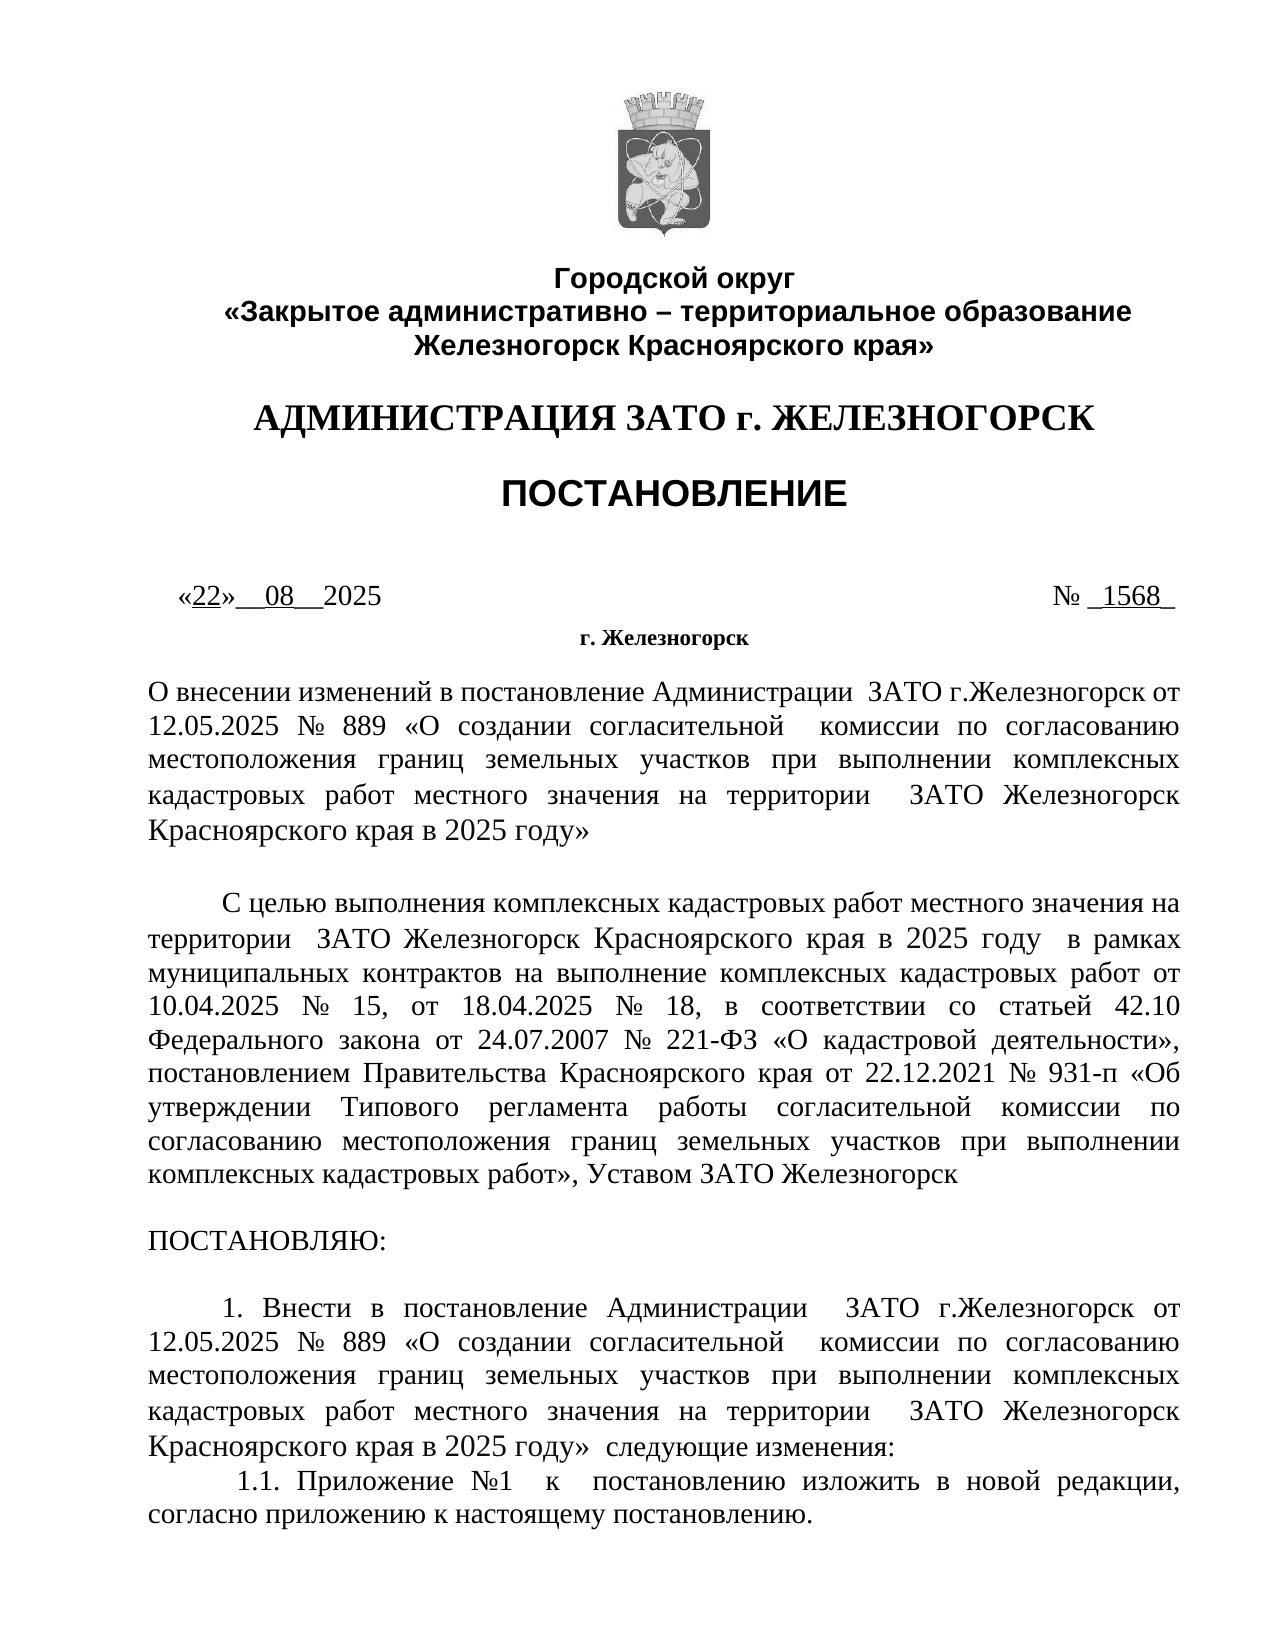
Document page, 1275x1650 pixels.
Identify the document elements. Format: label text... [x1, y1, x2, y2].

text 1. Внести в постановление Администрации ЗАТО г.Железногорск от 12.05.2025 № 889 «О создании согласительной комиссии по согласованию местоположения границ земельных участков при выполнении комплексных кадастровых работ местного значения на территории ЗАТО Железногорск Красноярского края в 2025 году» следующие изменения: [148, 1290, 1181, 1463]
text С целью выполнения комплексных кадастровых работ местного значения на территории ЗАТО Железногорск Красноярского края в 2025 году в рамках муниципальных контрактов на выполнение комплексных кадастровых работ от 10.04.2025 № 15, от 18.04.2025 № 18, в соответствии со статьей 42.10 Федерального закона от 24.07.2007 № 221-ФЗ «О кадастровой деятельности», постановлением Правительства Красноярского края от 22.12.2021 № 931-п «Об утверждении Типового регламента работы согласительной комиссии по согласованию местоположения границ земельных участков при выполнении комплексных кадастровых работ», Уставом ЗАТО Железногорск [148, 885, 1181, 1190]
text г. Железногорск [148, 596, 1181, 650]
text АДМИНИСТРАЦИЯ ЗАТО г. ЖЕЛЕЗНОГОРСК [158, 395, 1190, 438]
text ПОСТАНОВЛЯЮ: [148, 1223, 1181, 1257]
text ПОСТАНОВЛЕНИЕ [158, 472, 1190, 515]
text «Закрытое административно – территориальное образование Железногорск Красноярского края» [158, 294, 1190, 361]
text 1.1. Приложение №1 к постановлению изложить в новой редакции, согласно приложению к настоящему постановлению. [148, 1463, 1181, 1530]
text О внесении изменений в постановление Администрации ЗАТО г.Железногорск от 12.05.2025 № 889 «О создании согласительной комиссии по согласованию местоположения границ земельных участков при выполнении комплексных кадастровых работ местного значения на территории ЗАТО Железногорск Красноярского края в 2025 году» [148, 674, 1181, 847]
text Городской округ [158, 261, 1190, 294]
text «22»__08__2025 № _1568_ [177, 578, 1184, 611]
